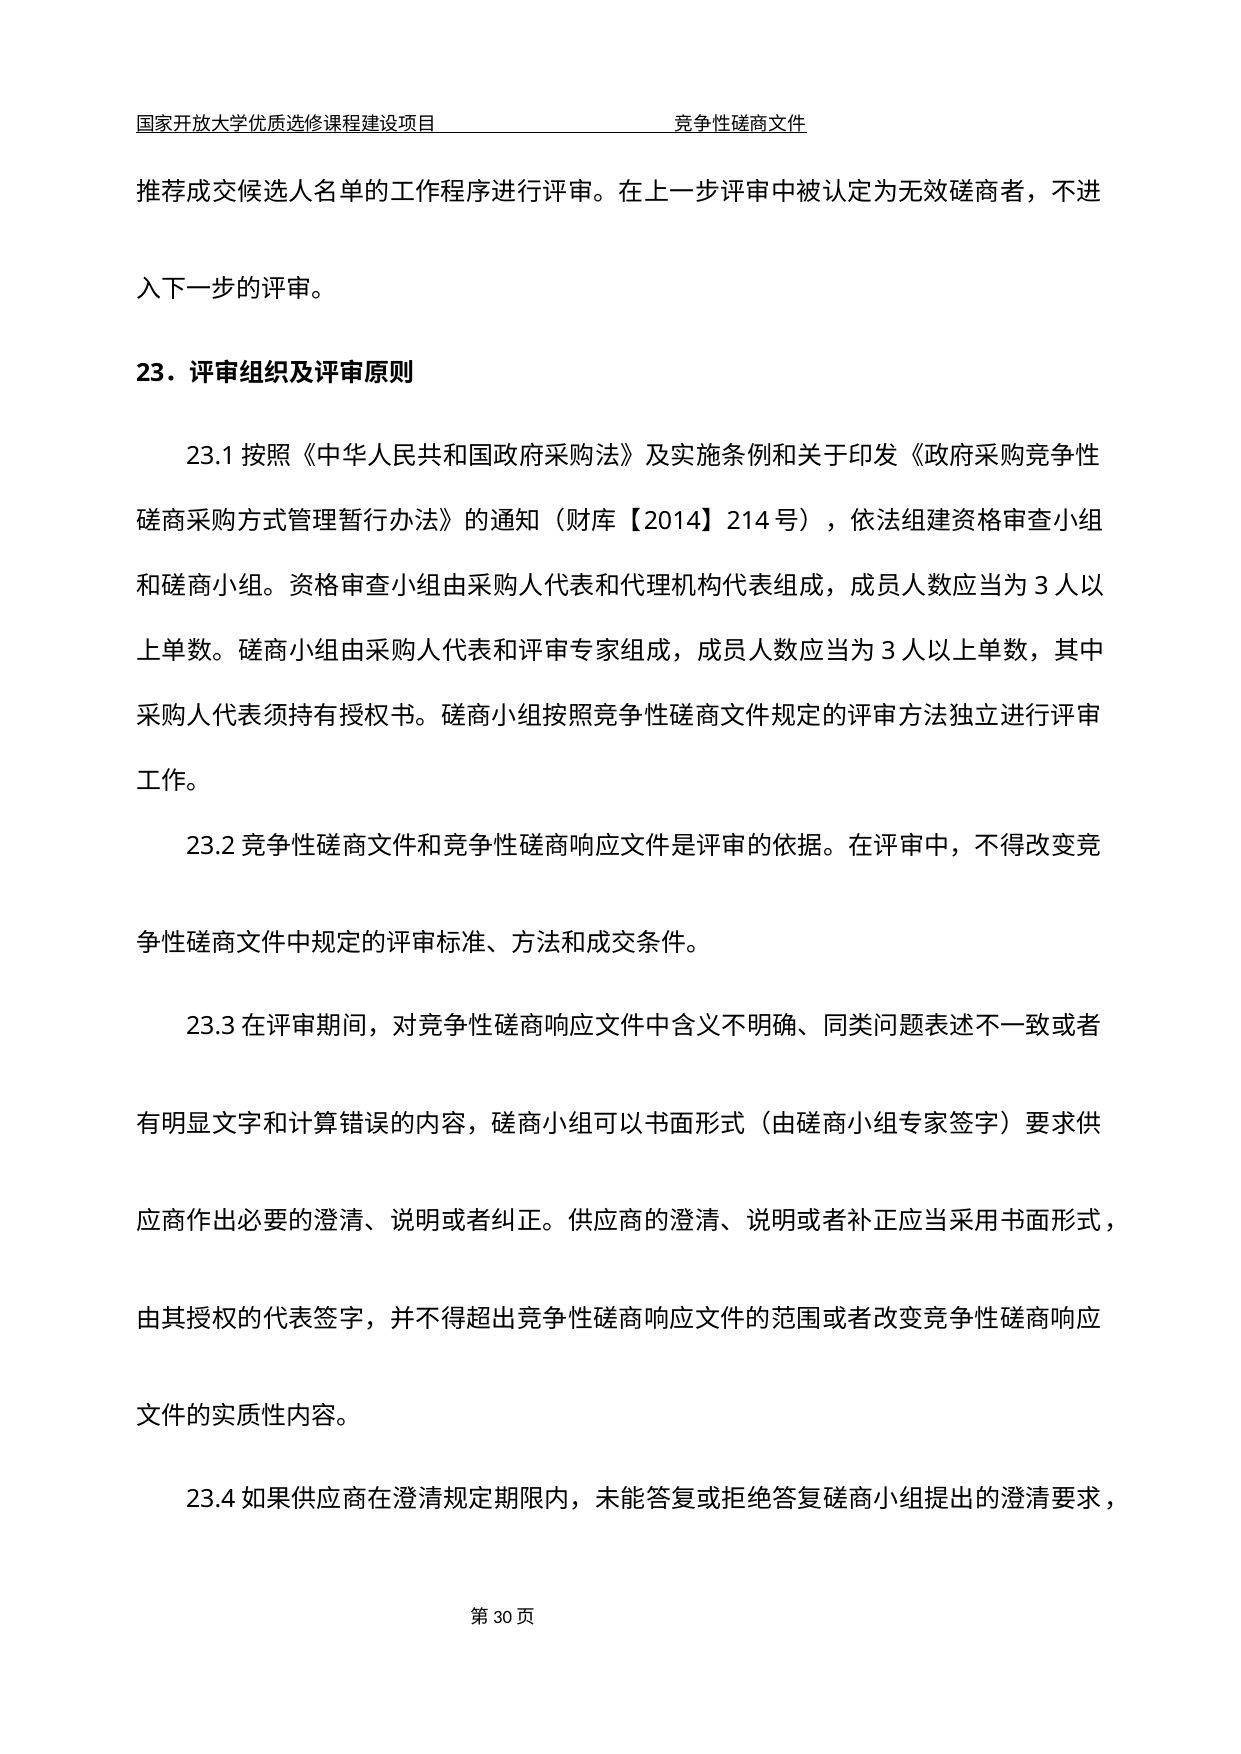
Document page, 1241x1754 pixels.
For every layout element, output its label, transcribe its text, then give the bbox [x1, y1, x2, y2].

text 23.3在评审期间，对竞争性磋商响应文件中含义不明确、同类问题表述不一致或者有明显文字和计算错误的内容，磋商小组可以书面形式（由磋商小组专家签字）要求供应商作出必要的澄清、说明或者纠正。供应商的澄清、说明或者补正应当采用书面形式，由其授权的代表签字，并不得超出竞争性磋商响应文件的范围或者改变竞争性磋商响应文件的实质性内容。 [136, 991, 1104, 1446]
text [136, 1464, 1104, 1529]
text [136, 157, 1104, 319]
text 23.1按照《中华人民共和国政府采购法》及实施条例和关于印发《政府采购竞争性磋商采购方式管理暂行办法》的通知（财库【2014】214号），依法组建资格审查小组和磋商小组。资格审查小组由采购人代表和代理机构代表组成，成员人数应当为3人以上单数。磋商小组由采购人代表和评审专家组成，成员人数应当为3人以上单数，其中采购人代表须持有授权书。磋商小组按照竞争性磋商文件规定的评审方法独立进行评审工作。 [136, 421, 1104, 811]
text 23．评审组织及评审原则 [136, 338, 1104, 403]
text 23.2竞争性磋商文件和竞争性磋商响应文件是评审的依据。在评审中，不得改变竞争性磋商文件中规定的评审标准、方法和成交条件。 [136, 811, 1104, 973]
